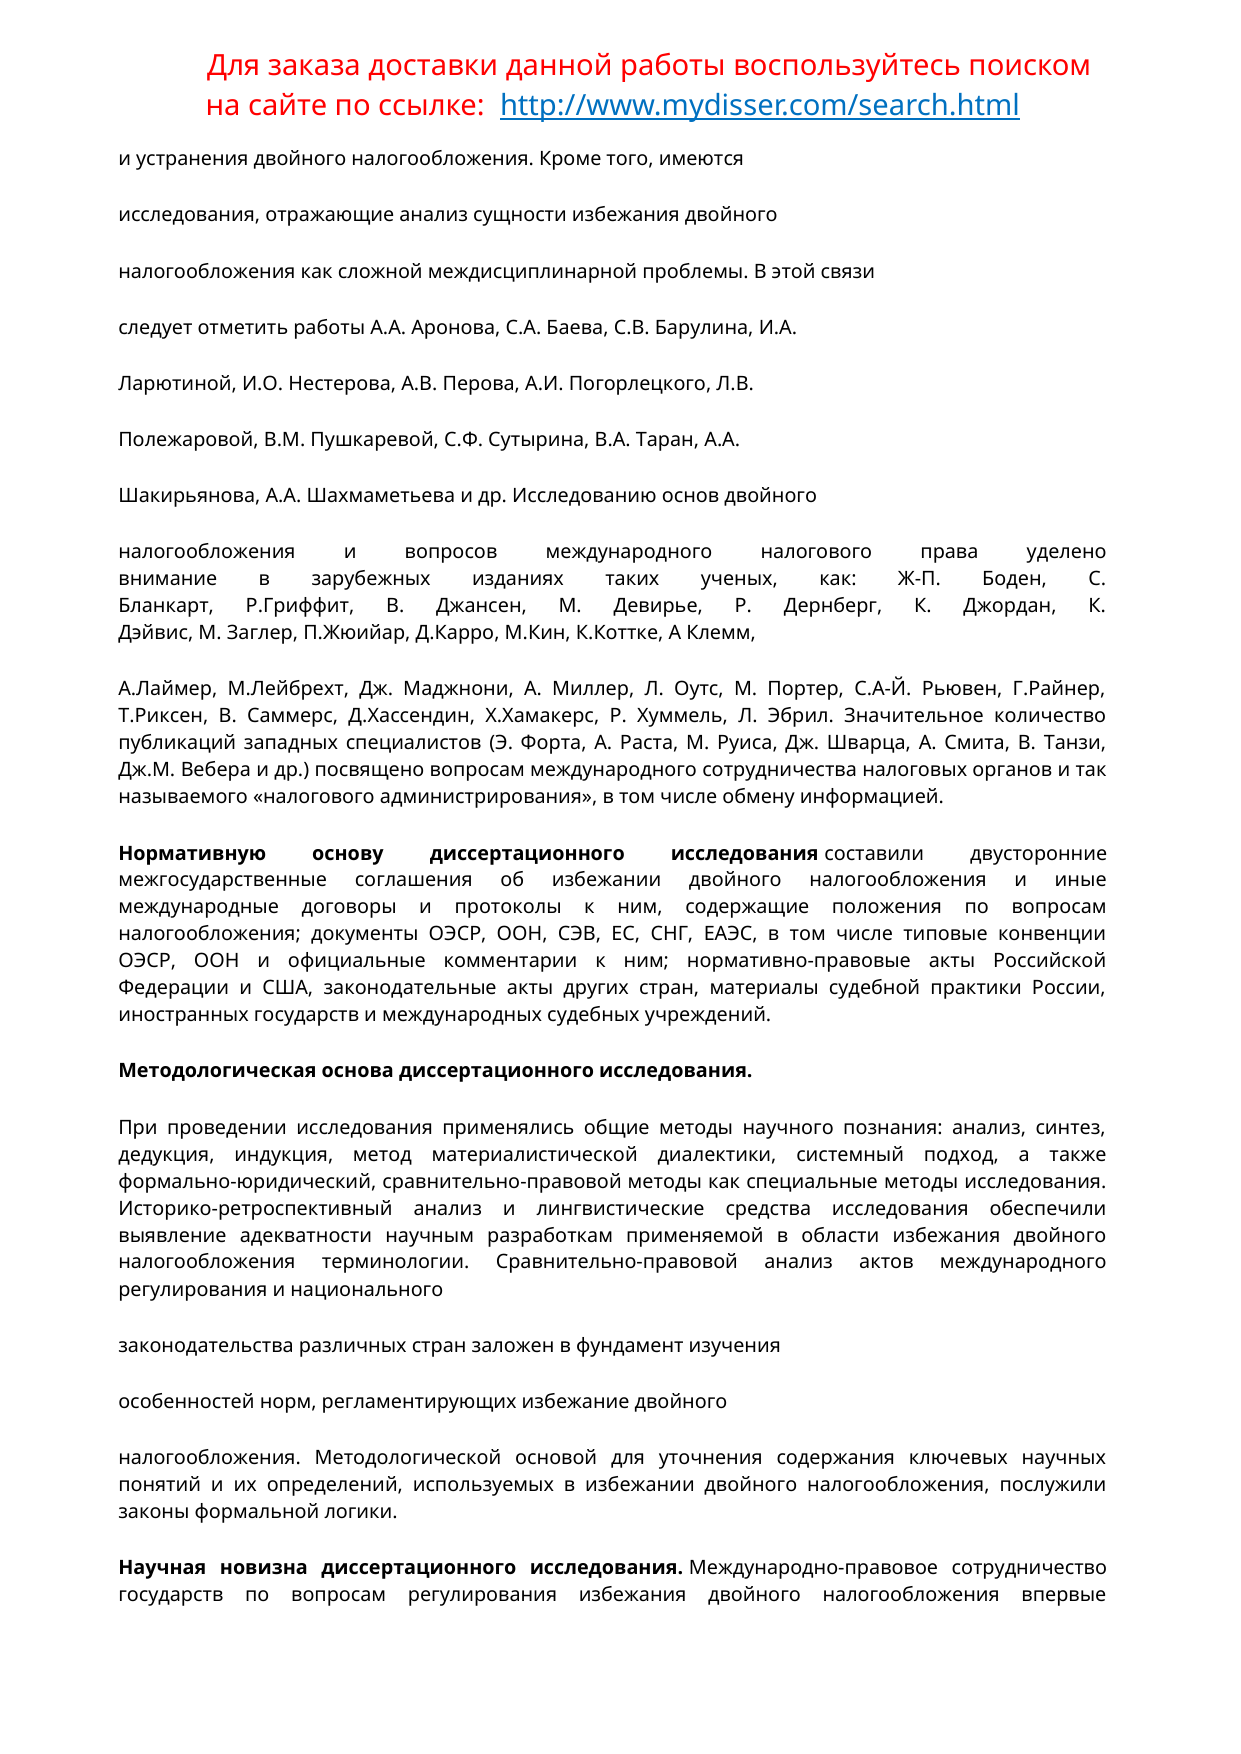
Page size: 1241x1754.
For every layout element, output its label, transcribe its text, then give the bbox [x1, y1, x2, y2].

text Шакирьянова, А.А. Шахмаметьева и др. Исследованию основ двойного [118, 481, 1107, 508]
text налогообложения и вопросов международного налогового права уделено внимание в зарубежных изданиях таких ученых, как: Ж-П. Боден, С. Бланкарт, Р.Гриффит, В. Джансен, М. Девирье, Р. Дернберг, К. Джордан, К. Дэйвис, М. Заглер, П.Жюийар, Д.Карро, М.Кин, К.Коттке, А Клемм, [118, 538, 1107, 646]
text налогообложения. Методологической основой для уточнения содержания ключевых научных понятий и их определений, используемых в избежании двойного налогообложения, послужили законы формальной логики. [118, 1443, 1107, 1524]
text особенностей норм, регламентирующих избежание двойного [118, 1387, 1107, 1414]
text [118, 1553, 1107, 1607]
text А.Лаймер, М.Лейбрехт, Дж. Маджнони, А. Миллер, Л. Оутс, М. Портер, С.А-Й. Рьювен, Г.Райнер, Т.Риксен, В. Саммерс, Д.Хассендин, Х.Хамакерс, Р. Хуммель, Л. Эбрил. Значительное количество публикаций западных специалистов (Э. Форта, А. Раста, M. Руиса, Дж. Шварца, А. Смита, В. Танзи, Дж.М. Вебера и др.) посвящено вопросам международного сотрудничества налоговых органов и так называемого «налогового администрирования», в том числе обмену информацией. [118, 675, 1107, 809]
text и устранения двойного налогообложения. Кроме того, имеются [118, 144, 1107, 172]
text Полежаровой, В.М. Пушкаревой, С.Ф. Сутырина, В.А. Таран, А.А. [118, 425, 1107, 452]
text исследования, отражающие анализ сущности избежания двойного [118, 201, 1107, 228]
text законодательства различных стран заложен в фундамент изучения [118, 1331, 1107, 1358]
text налогообложения как сложной междисциплинарной проблемы. В этой связи [118, 257, 1107, 284]
text следует отметить работы А.А. Аронова, С.А. Баева, С.В. Барулина, И.А. [118, 313, 1107, 340]
text Нормативную основу диссертационного исследования составили двусторонние межгосударственные соглашения об избежании двойного налогообложения и иные международные договоры и протоколы к ним, содержащие положения по вопросам налогообложения; документы ОЭСР, ООН, СЭВ, ЕС, СНГ, ЕАЭС, в том числе типовые конвенции ОЭСР, ООН и официальные комментарии к ним; нормативно-правовые акты Российской Федерации и США, законодательные акты других стран, материалы судебной практики России, иностранных государств и международных судебных учреждений. [118, 839, 1107, 1028]
text При проведении исследования применялись общие методы научного познания: анализ, синтез, дедукция, индукция, метод материалистической диалектики, системный подход, а также формально-юридический, сравнительно-правовой методы как специальные методы исследования. Историко-ретроспективный анализ и лингвистические средства исследования обеспечили выявление адекватности научным разработкам применяемой в области избежания двойного налогообложения терминологии. Сравнительно-правовой анализ актов международного регулирования и национального [118, 1113, 1107, 1302]
text Ларютиной, И.О. Нестерова, А.В. Перова, А.И. Погорлецкого, Л.В. [118, 369, 1107, 396]
text Методологическая основа диссертационного исследования. [118, 1057, 1107, 1084]
